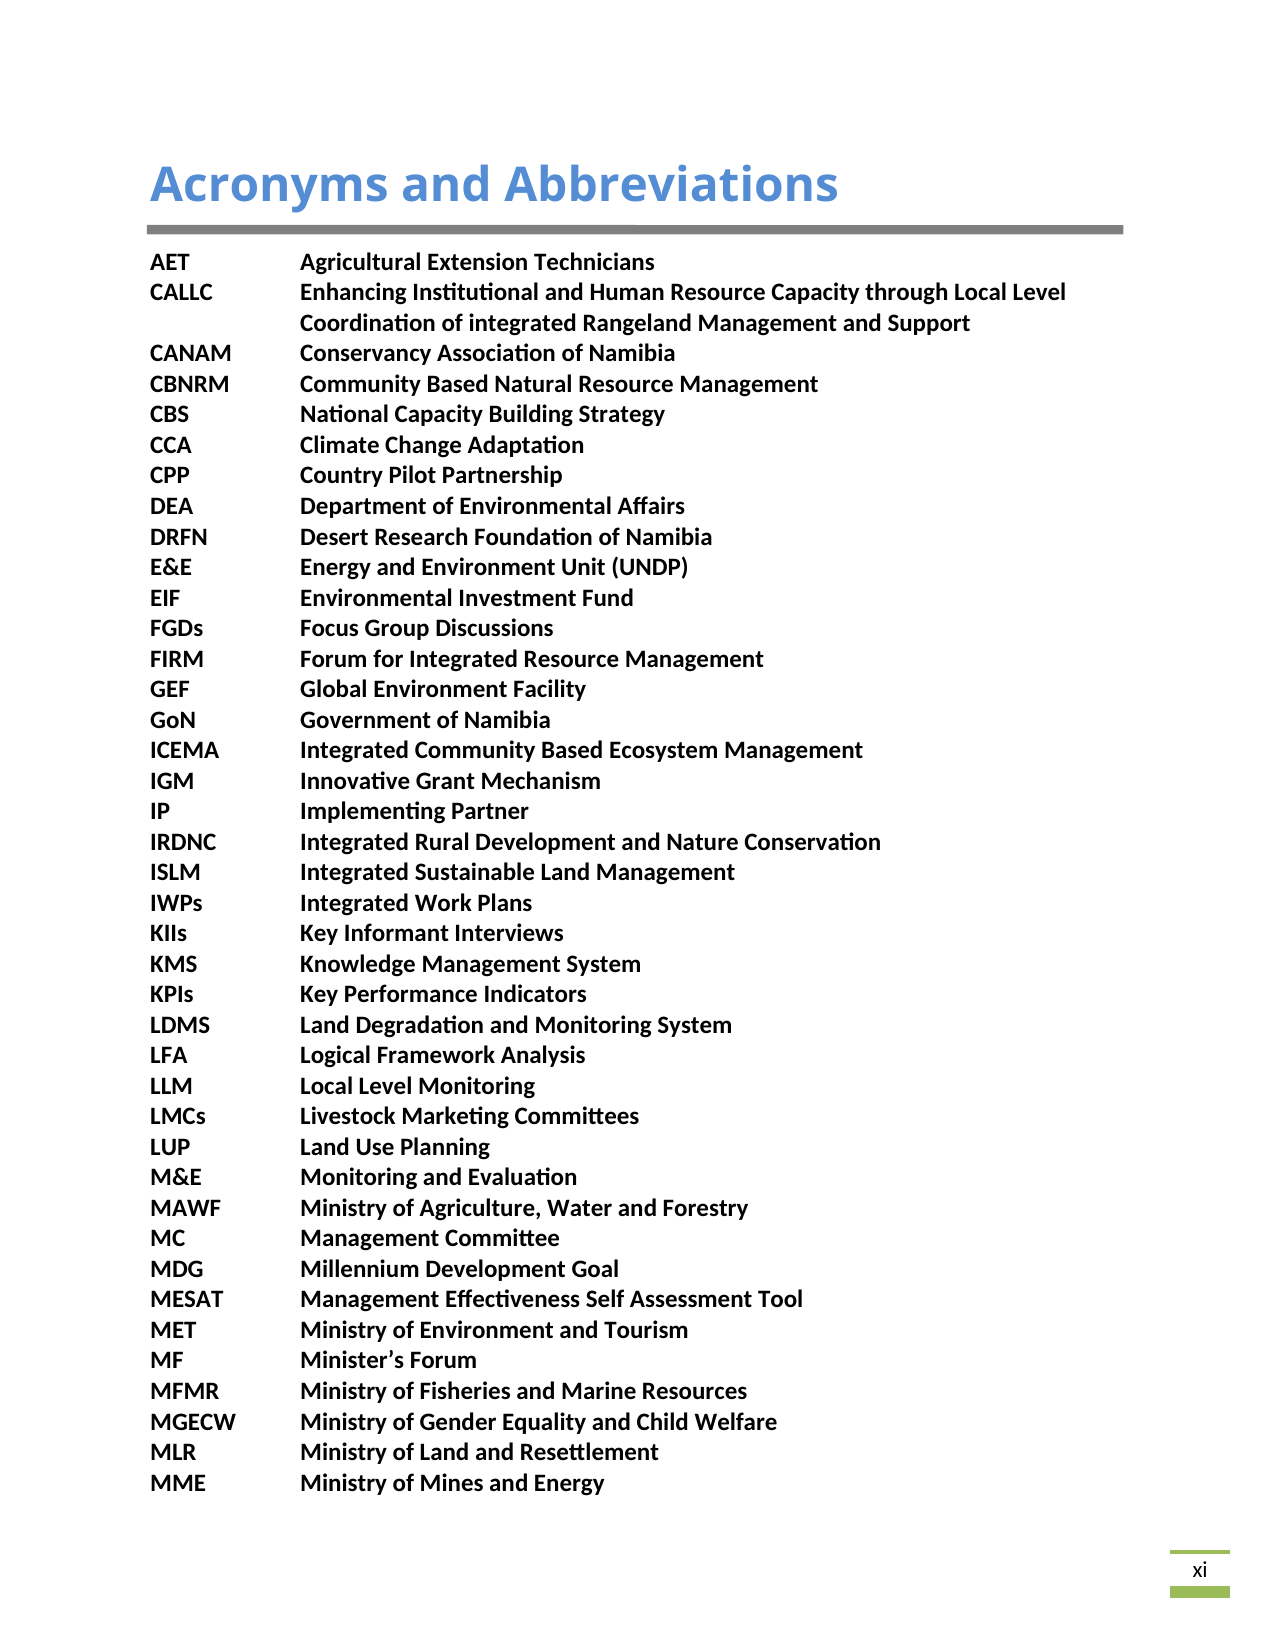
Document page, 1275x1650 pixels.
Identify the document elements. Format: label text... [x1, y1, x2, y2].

text DEA Department of Environmental Affairs [150, 490, 1125, 521]
text GoN Government of Namibia [150, 704, 1125, 734]
text MET Ministry of Environment and Tourism [150, 1314, 1125, 1345]
text MC Management Committee [150, 1223, 1125, 1253]
text IGM Innovative Grant Mechanism [150, 765, 1125, 795]
text MESAT Management Effectiveness Self Assessment Tool [150, 1284, 1125, 1314]
text CALLC Enhancing Institutional and Human Resource Capacity through Local Level Coordination of integrated Rangeland Management and Support [150, 276, 1125, 337]
text KPIs Key Performance Indicators [150, 978, 1125, 1009]
text MME Ministry of Mines and Energy [150, 1467, 1125, 1497]
text CANAM Conservancy Association of Namibia [150, 337, 1125, 368]
text MDG Millennium Development Goal [150, 1253, 1125, 1284]
text CBNRM Community Based Natural Resource Management [150, 368, 1125, 398]
text CPP Country Pilot Partnership [150, 459, 1125, 490]
text M&E Monitoring and Evaluation [150, 1162, 1125, 1192]
text IP Implementing Partner [150, 795, 1125, 826]
text AET Agricultural Extension Technicians [150, 246, 1125, 276]
text KIIs Key Informant Interviews [150, 917, 1125, 948]
text FGDs Focus Group Discussions [150, 612, 1125, 643]
text ICEMA Integrated Community Based Ecosystem Management [150, 734, 1125, 765]
text CCA Climate Change Adaptation [150, 429, 1125, 459]
text GEF Global Environment Facility [150, 673, 1125, 704]
text MLR Ministry of Land and Resettlement [150, 1436, 1125, 1467]
text MFMR Ministry of Fisheries and Marine Resources [150, 1375, 1125, 1406]
text Acronyms and Abbreviations [150, 150, 1125, 215]
text LFA Logical Framework Analysis [150, 1039, 1125, 1070]
text MGECW Ministry of Gender Equality and Child Welfare [150, 1406, 1125, 1436]
text E&E Energy and Environment Unit (UNDP) [150, 551, 1125, 582]
text ISLM Integrated Sustainable Land Management [150, 856, 1125, 887]
text EIF Environmental Investment Fund [150, 582, 1125, 612]
text LMCs Livestock Marketing Committees [150, 1101, 1125, 1131]
text LUP Land Use Planning [150, 1131, 1125, 1162]
text IWPs Integrated Work Plans [150, 887, 1125, 917]
text FIRM Forum for Integrated Resource Management [150, 643, 1125, 673]
text DRFN Desert Research Foundation of Namibia [150, 521, 1125, 551]
text IRDNC Integrated Rural Development and Nature Conservation [150, 826, 1125, 856]
text CBS National Capacity Building Strategy [150, 398, 1125, 429]
text MAWF Ministry of Agriculture, Water and Forestry [150, 1192, 1125, 1223]
text KMS Knowledge Management System [150, 948, 1125, 978]
text LDMS Land Degradation and Monitoring System [150, 1009, 1125, 1039]
text MF Minister’s Forum [150, 1345, 1125, 1375]
text LLM Local Level Monitoring [150, 1070, 1125, 1101]
